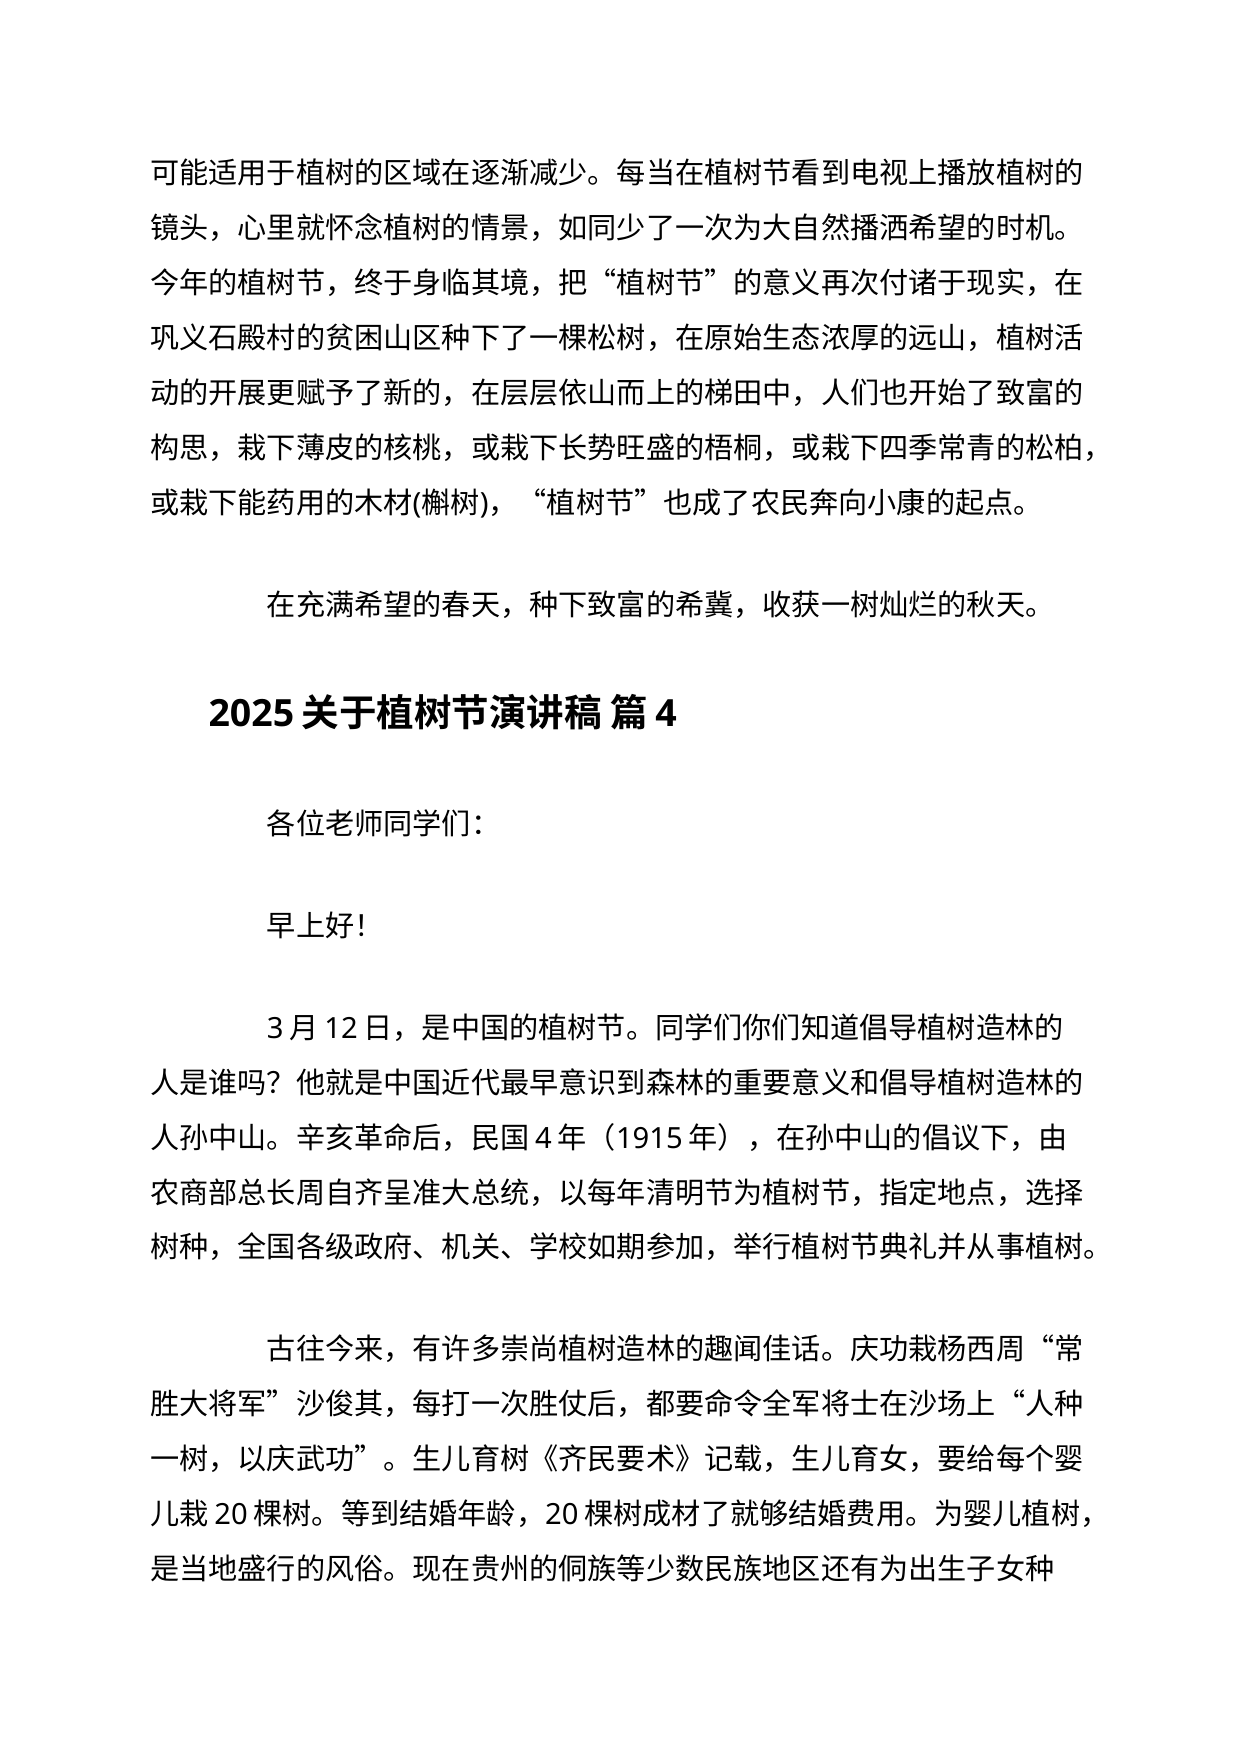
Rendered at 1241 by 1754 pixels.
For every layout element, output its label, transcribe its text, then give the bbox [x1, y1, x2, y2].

text 各位老师同学们： [150, 801, 1090, 843]
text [150, 150, 1090, 522]
text 早上好！ [150, 902, 1090, 945]
text 在充满希望的春天，种下致富的希冀，收获一树灿烂的秋天。 [150, 581, 1090, 624]
text 2025关于植树节演讲稿 篇4 [150, 683, 1090, 738]
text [150, 1326, 1090, 1588]
text 3月12日，是中国的植树节。同学们你们知道倡导植树造林的人是谁吗？他就是中国近代最早意识到森林的重要意义和倡导植树造林的人孙中山。辛亥革命后，民国4年（1915年），在孙中山的倡议下，由农商部总长周自齐呈准大总统，以每年清明节为植树节，指定地点，选择树种，全国各级政府、机关、学校如期参加，举行植树节典礼并从事植树。 [150, 1004, 1090, 1266]
